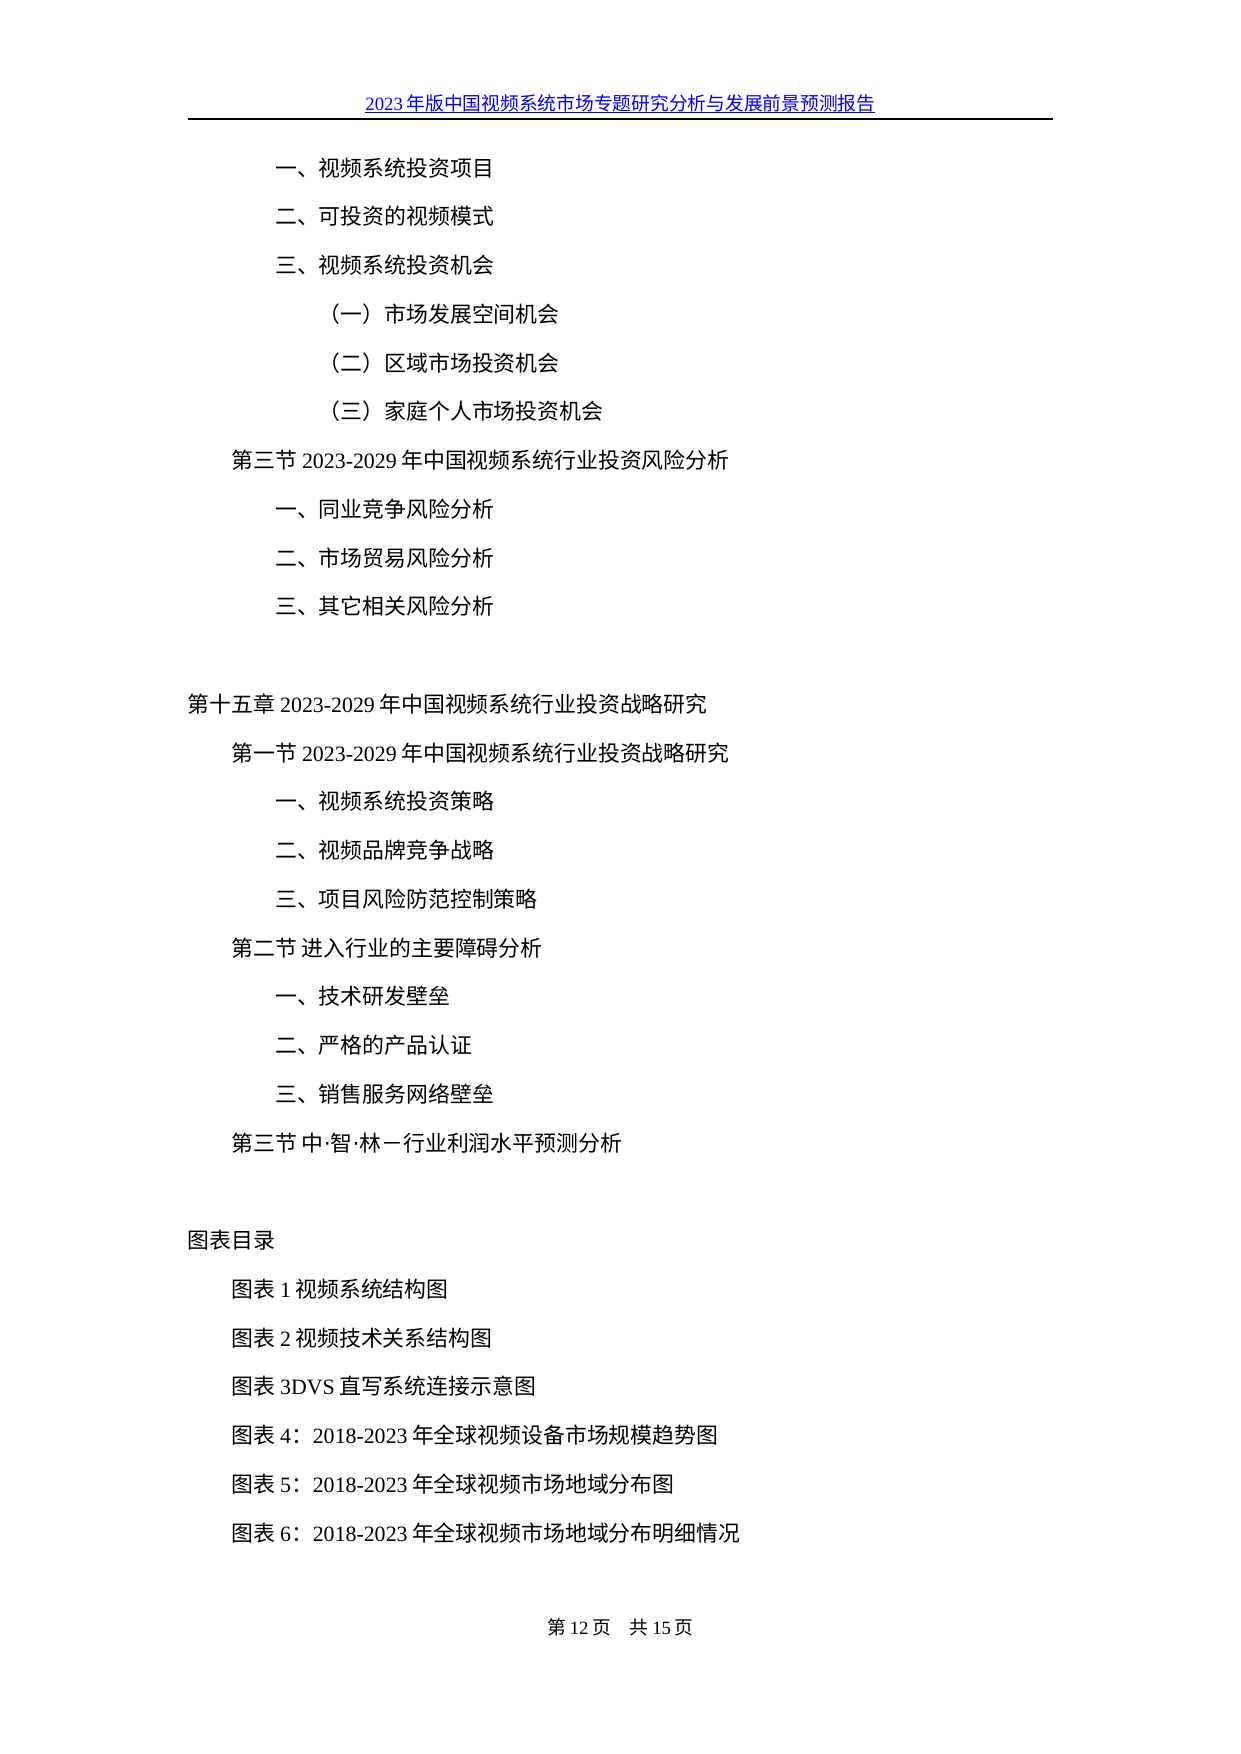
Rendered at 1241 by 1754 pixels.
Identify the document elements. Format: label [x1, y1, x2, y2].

text [187, 150, 1053, 1548]
